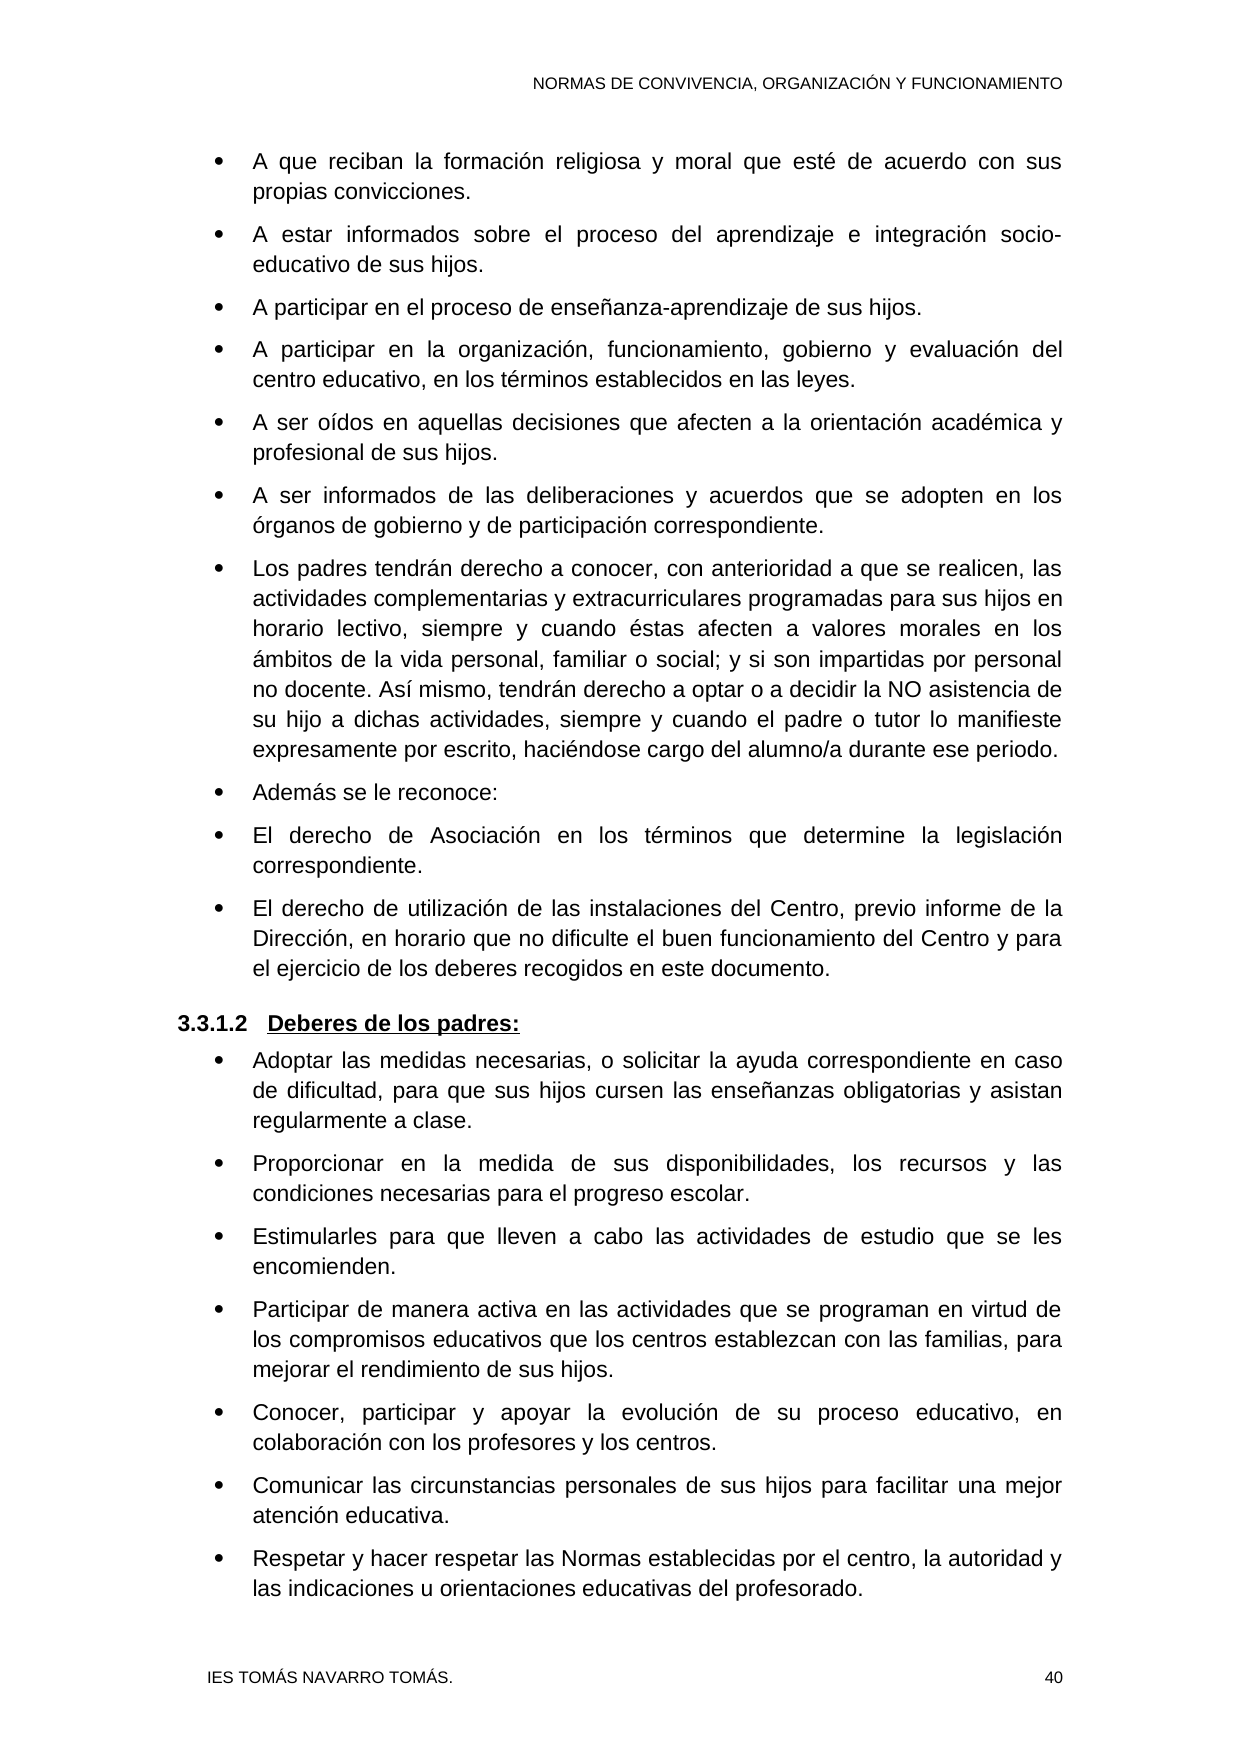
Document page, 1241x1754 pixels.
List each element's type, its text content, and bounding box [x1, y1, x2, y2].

list Proporcionar en la medida de sus disponibilidades, los recursos y las condiciones necesarias para el progreso escolar. [215, 1150, 1063, 1206]
list Respetar y hacer respetar las Normas establecidas por el centro, la autoridad y las indicaciones u orientaciones educativas del profesorado. [215, 1544, 1063, 1601]
list A que reciban la formación religiosa y moral que esté de acuerdo con sus propias convicciones. [215, 148, 1063, 204]
list A participar en el proceso de enseñanza-aprendizaje de sus hijos. [215, 293, 1063, 320]
list El derecho de Asociación en los términos que determine la legislación correspondiente. [215, 822, 1063, 878]
list Estimularles para que lleven a cabo las actividades de estudio que se les encomienden. [215, 1223, 1063, 1279]
list A participar en la organización, funcionamiento, gobierno y evaluación del centro educativo, en los términos establecidos en las leyes. [215, 336, 1063, 393]
list Los padres tendrán derecho a conocer, con anterioridad a que se realicen, las actividades complementarias y extracurriculares programadas para sus hijos en horario lectivo, siempre y cuando éstas afecten a valores morales en los ámbitos de la vida personal, familiar o social; y si son impartidas por personal no docente. Así mismo, tendrán derecho a optar o a decidir la NO asistencia de su hijo a dichas actividades, siempre y cuando el padre o tutor lo manifieste expresamente por escrito, haciéndose cargo del alumno/a durante ese periodo. [215, 555, 1063, 763]
list Adoptar las medidas necesarias, o solicitar la ayuda correspondiente en caso de dificultad, para que sus hijos cursen las enseñanzas obligatorias y asistan regularmente a clase. [215, 1047, 1063, 1133]
list A ser informados de las deliberaciones y acuerdos que se adopten en los órganos de gobierno y de participación correspondiente. [215, 482, 1063, 539]
list Conocer, participar y apoyar la evolución de su proceso educativo, en colaboración con los profesores y los centros. [215, 1399, 1063, 1455]
list A estar informados sobre el proceso del aprendizaje e integración socio-educativo de sus hijos. [215, 221, 1063, 277]
subtitle Deberes de los padres: [177, 1010, 1063, 1037]
list Comunicar las circunstancias personales de sus hijos para facilitar una mejor atención educativa. [215, 1472, 1063, 1528]
list El derecho de utilización de las instalaciones del Centro, previo informe de la Dirección, en horario que no dificulte el buen funcionamiento del Centro y para el ejercicio de los deberes recogidos en este documento. [215, 894, 1063, 981]
list A ser oídos en aquellas decisiones que afecten a la orientación académica y profesional de sus hijos. [215, 409, 1063, 466]
list Además se le reconoce: [215, 779, 1063, 805]
list Participar de manera activa en las actividades que se programan en virtud de los compromisos educativos que los centros establezcan con las familias, para mejorar el rendimiento de sus hijos. [215, 1296, 1063, 1382]
